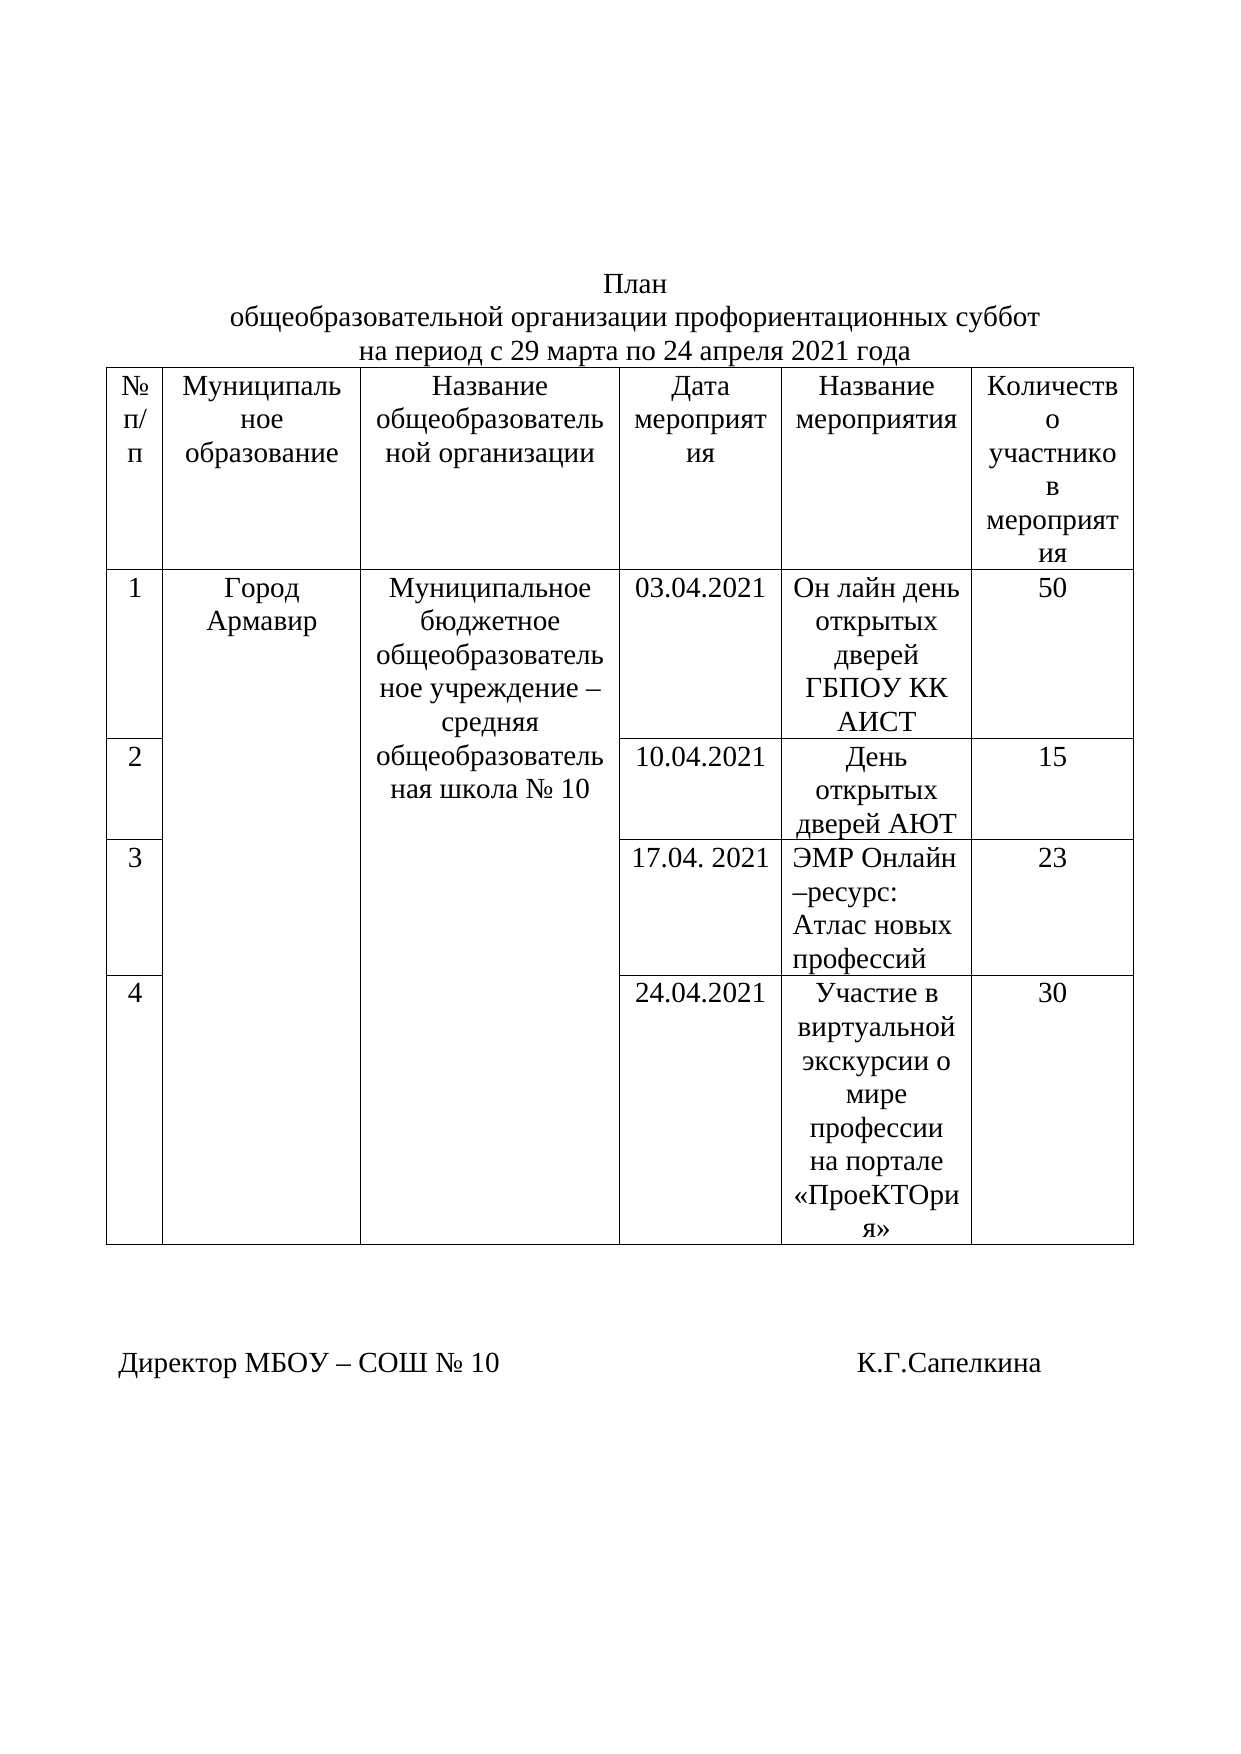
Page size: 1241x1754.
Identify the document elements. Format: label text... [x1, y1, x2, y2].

table_cell 50 [972, 570, 1133, 738]
table_cell ЭМР Онлайн –ресурс: Атлас новых профессий [782, 840, 971, 974]
table_cell 23 [972, 840, 1133, 974]
text План [118, 266, 1152, 299]
table_cell 17.04. 2021 [620, 840, 781, 974]
table_cell Участие в виртуальной экскурсии о мире профессии на портале «ПроеКТОрия» [782, 976, 971, 1244]
table_cell 1 [107, 570, 162, 738]
table_cell 4 [107, 976, 162, 1244]
table_cell 30 [972, 976, 1133, 1244]
table_cell 24.04.2021 [620, 976, 781, 1244]
table_header Название мероприятия [782, 368, 971, 569]
table_header Дата мероприятия [620, 368, 781, 569]
text общеобразовательной организации профориентационных суббот [118, 299, 1152, 333]
table_header Название общеобразовательной организации [361, 368, 619, 569]
table_cell Он лайн день открытых дверей ГБПОУ КК АИСТ [782, 570, 971, 738]
table_header № п/п [107, 368, 162, 569]
table_cell 10.04.2021 [620, 739, 781, 839]
table_header Количество участников мероприятия [972, 368, 1133, 569]
text на период с 29 марта по 24 апреля 2021 года [118, 333, 1152, 367]
table_header Муниципальное образование [163, 368, 360, 569]
text Директор МБОУ – СОШ № 10 К.Г.Сапелкина [118, 1346, 1152, 1379]
table_cell 3 [107, 840, 162, 974]
table_cell 2 [107, 739, 162, 839]
table_cell 03.04.2021 [620, 570, 781, 738]
table_cell Город Армавир [163, 570, 360, 1244]
table_cell День открытых дверей АЮТ [782, 739, 971, 839]
table_cell 15 [972, 739, 1133, 839]
table_cell Муниципальное бюджетное общеобразовательное учреждение – средняя общеобразовательная школа № 10 [361, 570, 619, 1244]
